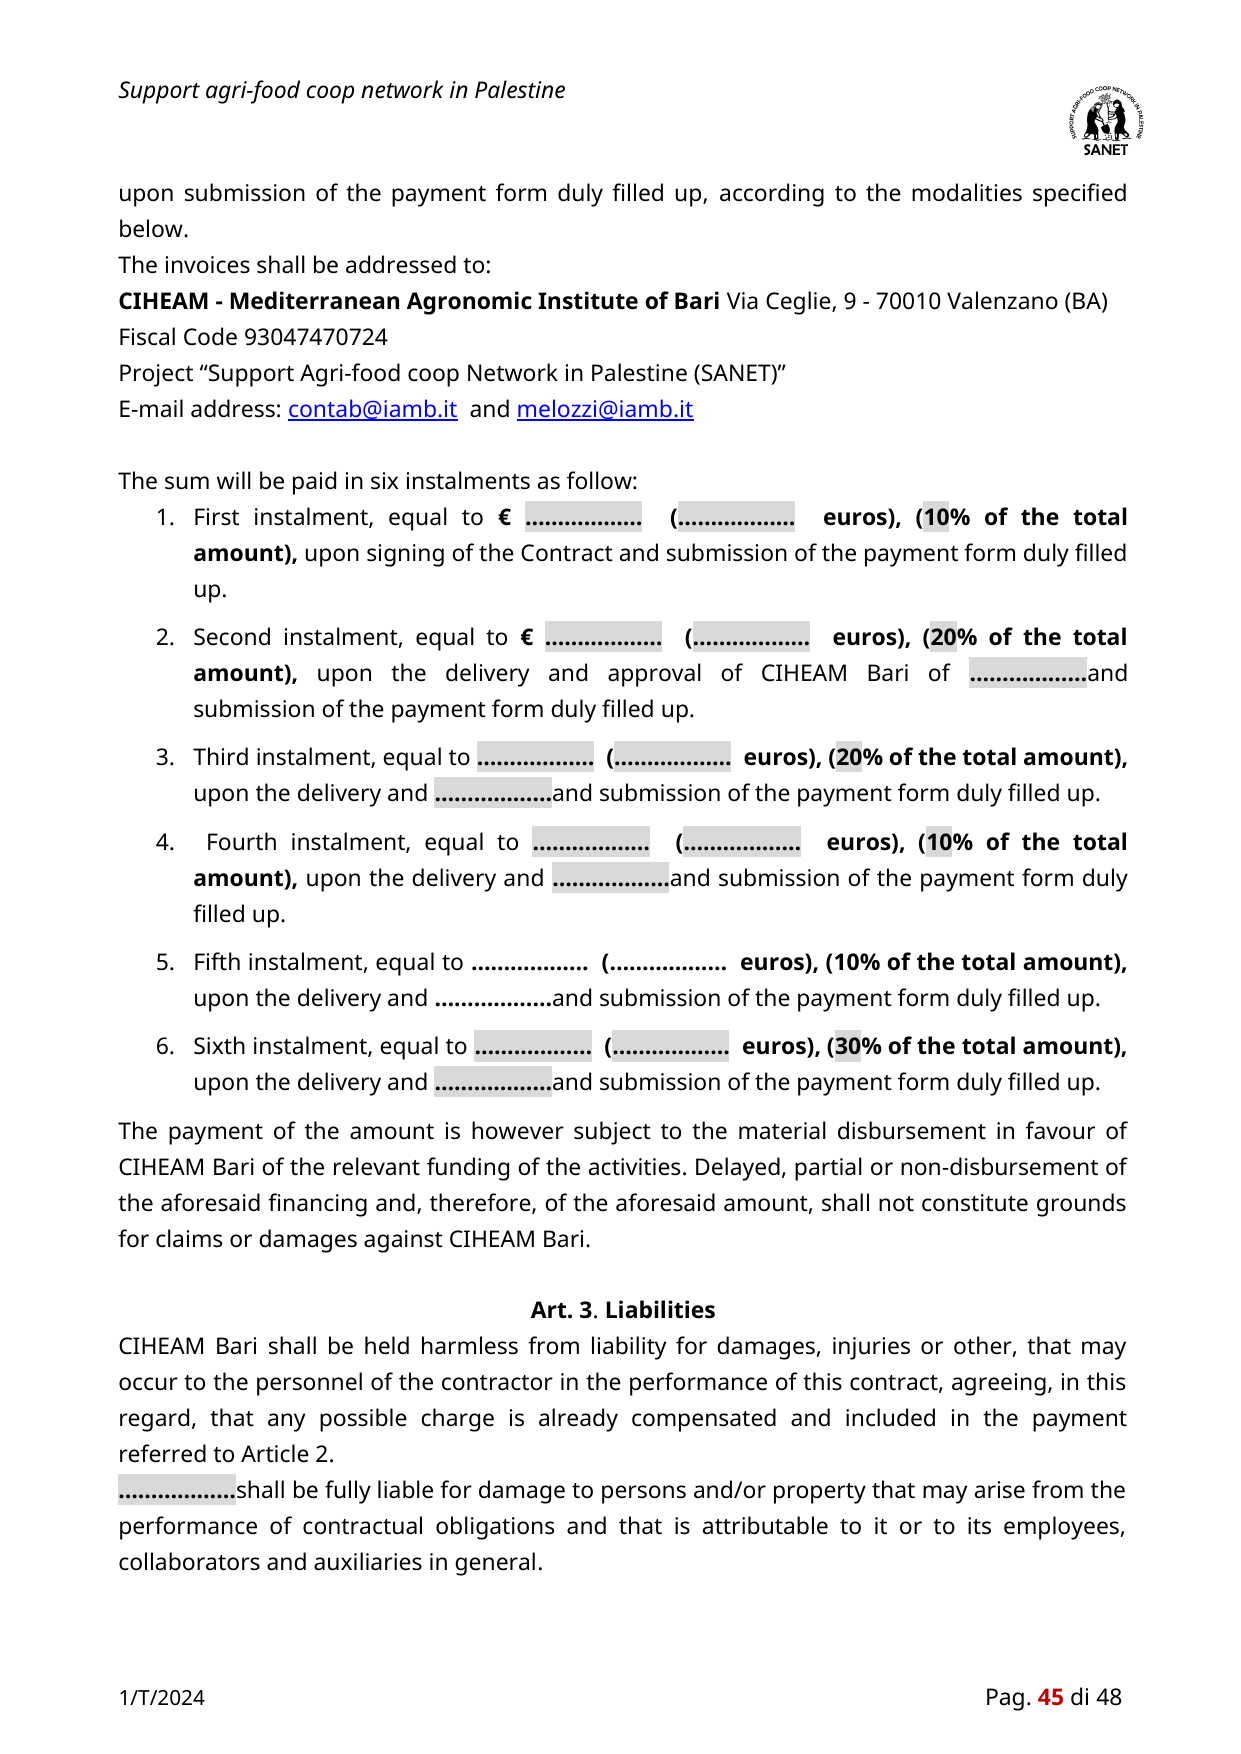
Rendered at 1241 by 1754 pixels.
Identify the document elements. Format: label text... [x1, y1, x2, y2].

list Fourth instalment, equal to ……………… (……………… euros), (10% of the total amount), upon the delivery and ………………and submission of the payment form duly filled up. [156, 826, 1128, 929]
list Second instalment, equal to € ……………… (……………… euros), (20% of the total amount), upon the delivery and approval of CIHEAM Bari of ………………and submission of the payment form duly filled up. [156, 621, 1128, 724]
text Art. 3. Liabilities [118, 1294, 1128, 1326]
text The sum will be paid in six instalments as follow: [118, 465, 1128, 496]
text Project “Support Agri-food coop Network in Palestine (SANET)” [118, 357, 1128, 388]
text ………………shall be fully liable for damage to persons and/or property that may arise from the performance of contractual obligations and that is attributable to it or to its employees, collaborators and auxiliaries in general. [118, 1474, 1128, 1577]
text The payment of the amount is however subject to the material disbursement in favour of CIHEAM Bari of the relevant funding of the activities. Delayed, partial or non-disbursement of the aforesaid financing and, therefore, of the aforesaid amount, shall not constitute grounds for claims or damages against CIHEAM Bari. [118, 1115, 1128, 1254]
list First instalment, equal to € ……………… (……………… euros), (10% of the total amount), upon signing of the Contract and submission of the payment form duly filled up. [156, 501, 1128, 604]
text CIHEAM - Mediterranean Agronomic Institute of Bari Via Ceglie, 9 - 70010 Valenzano (BA) [118, 285, 1128, 316]
text Fiscal Code 93047470724 [118, 321, 1128, 352]
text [118, 177, 1128, 244]
list Sixth instalment, equal to ……………… (……………… euros), (30% of the total amount), upon the delivery and ………………and submission of the payment form duly filled up. [156, 1030, 1128, 1097]
text CIHEAM Bari shall be held harmless from liability for damages, injuries or other, that may occur to the personnel of the contractor in the performance of this contract, agreeing, in this regard, that any possible charge is already compensated and included in the payment referred to Article 2. [118, 1330, 1128, 1469]
list Third instalment, equal to ……………… (……………… euros), (20% of the total amount), upon the delivery and ………………and submission of the payment form duly filled up. [156, 741, 1128, 808]
text The invoices shall be addressed to: [118, 249, 1128, 280]
list Fifth instalment, equal to ……………… (……………… euros), (10% of the total amount), upon the delivery and ………………and submission of the payment form duly filled up. [156, 946, 1128, 1013]
text E-mail address: contab@iamb.it and melozzi@iamb.it [118, 393, 1128, 424]
